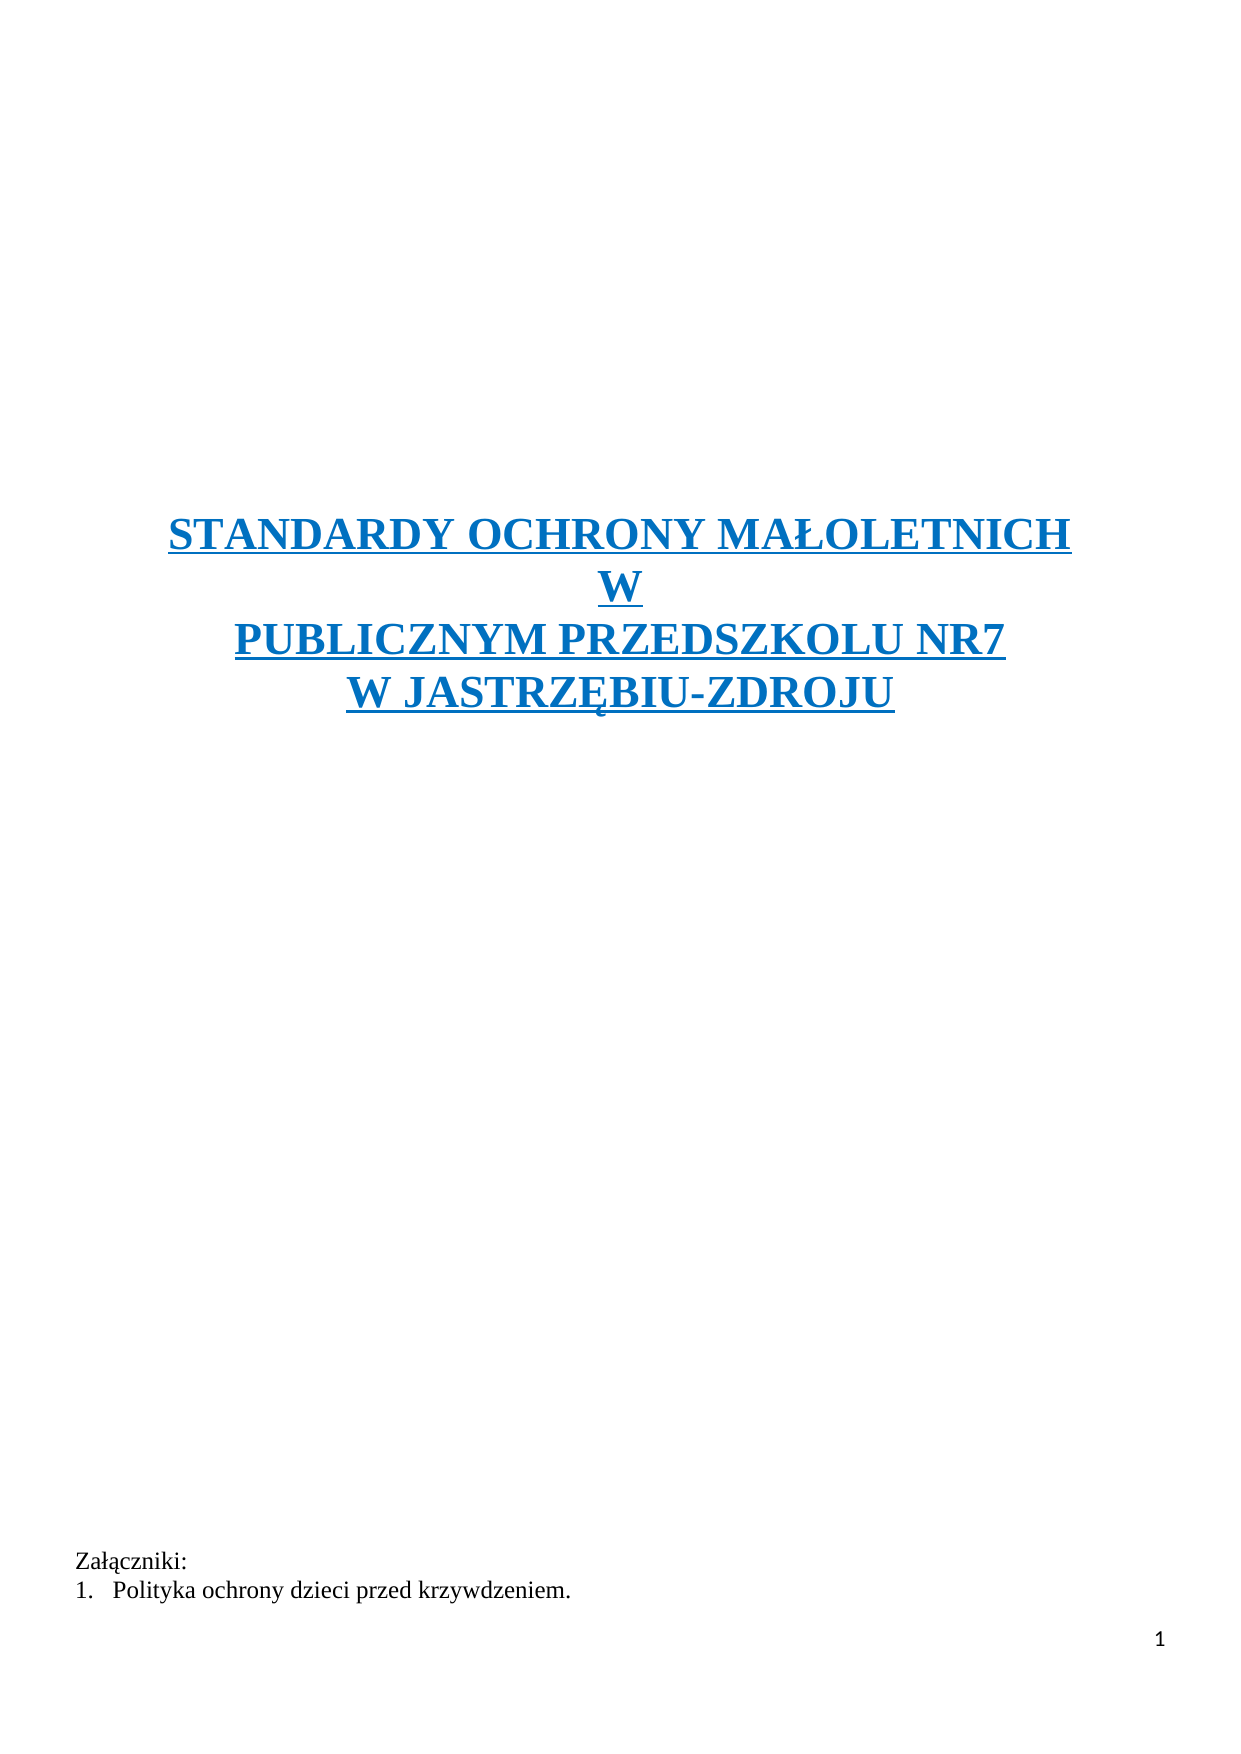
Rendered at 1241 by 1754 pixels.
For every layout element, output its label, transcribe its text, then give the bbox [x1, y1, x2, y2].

text W JASTRZĘBIU-ZDROJU [75, 664, 1165, 717]
text PUBLICZNYM PRZEDSZKOLU NR7 [75, 612, 1165, 664]
text W [75, 559, 1165, 612]
text 1. Polityka ochrony dzieci przed krzywdzeniem. [75, 1575, 1165, 1603]
text Załączniki: [75, 1546, 1165, 1575]
text STANDARDY OCHRONY MAŁOLETNICH [75, 506, 1165, 559]
